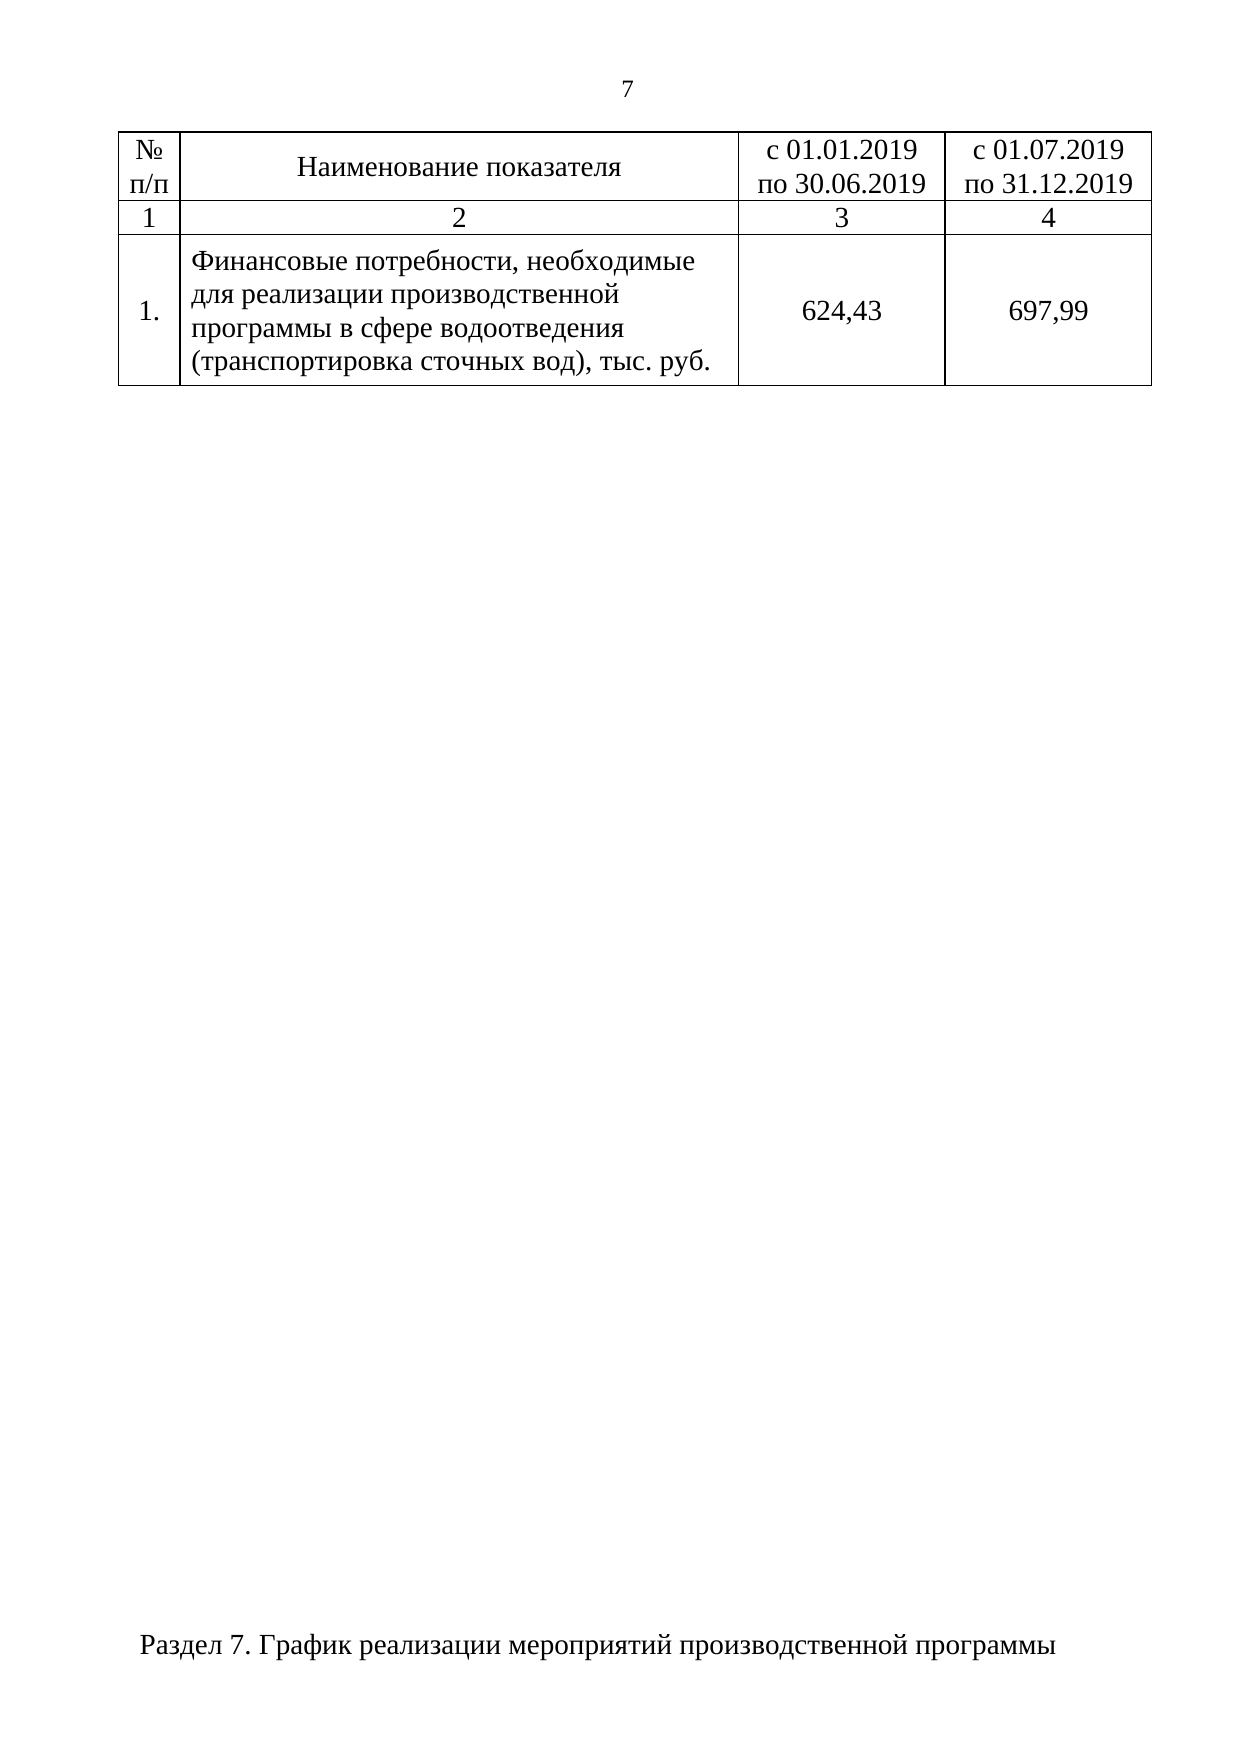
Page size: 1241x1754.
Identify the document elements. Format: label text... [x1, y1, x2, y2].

table_cell 1. [119, 235, 179, 385]
text Раздел 7. График реализации мероприятий производственной программы [103, 1627, 1092, 1660]
table_header с 01.01.2019 по 30.06.2019 [739, 133, 944, 199]
table_header с 01.07.2019 по 31.12.2019 [946, 133, 1151, 199]
table_header Наименование показателя [181, 133, 738, 199]
table_cell 2 [181, 201, 738, 234]
table_cell Финансовые потребности, необходимые для реализации производственной программы в сфере водоотведения (транспортировка сточных вод), тыс. руб. [181, 235, 738, 385]
table_cell 624,43 [739, 235, 944, 385]
table_cell 3 [739, 201, 944, 234]
table_cell 1 [119, 201, 179, 234]
table_cell 697,99 [946, 235, 1151, 385]
table_header № п/п [119, 133, 179, 199]
table_cell 4 [946, 201, 1151, 234]
